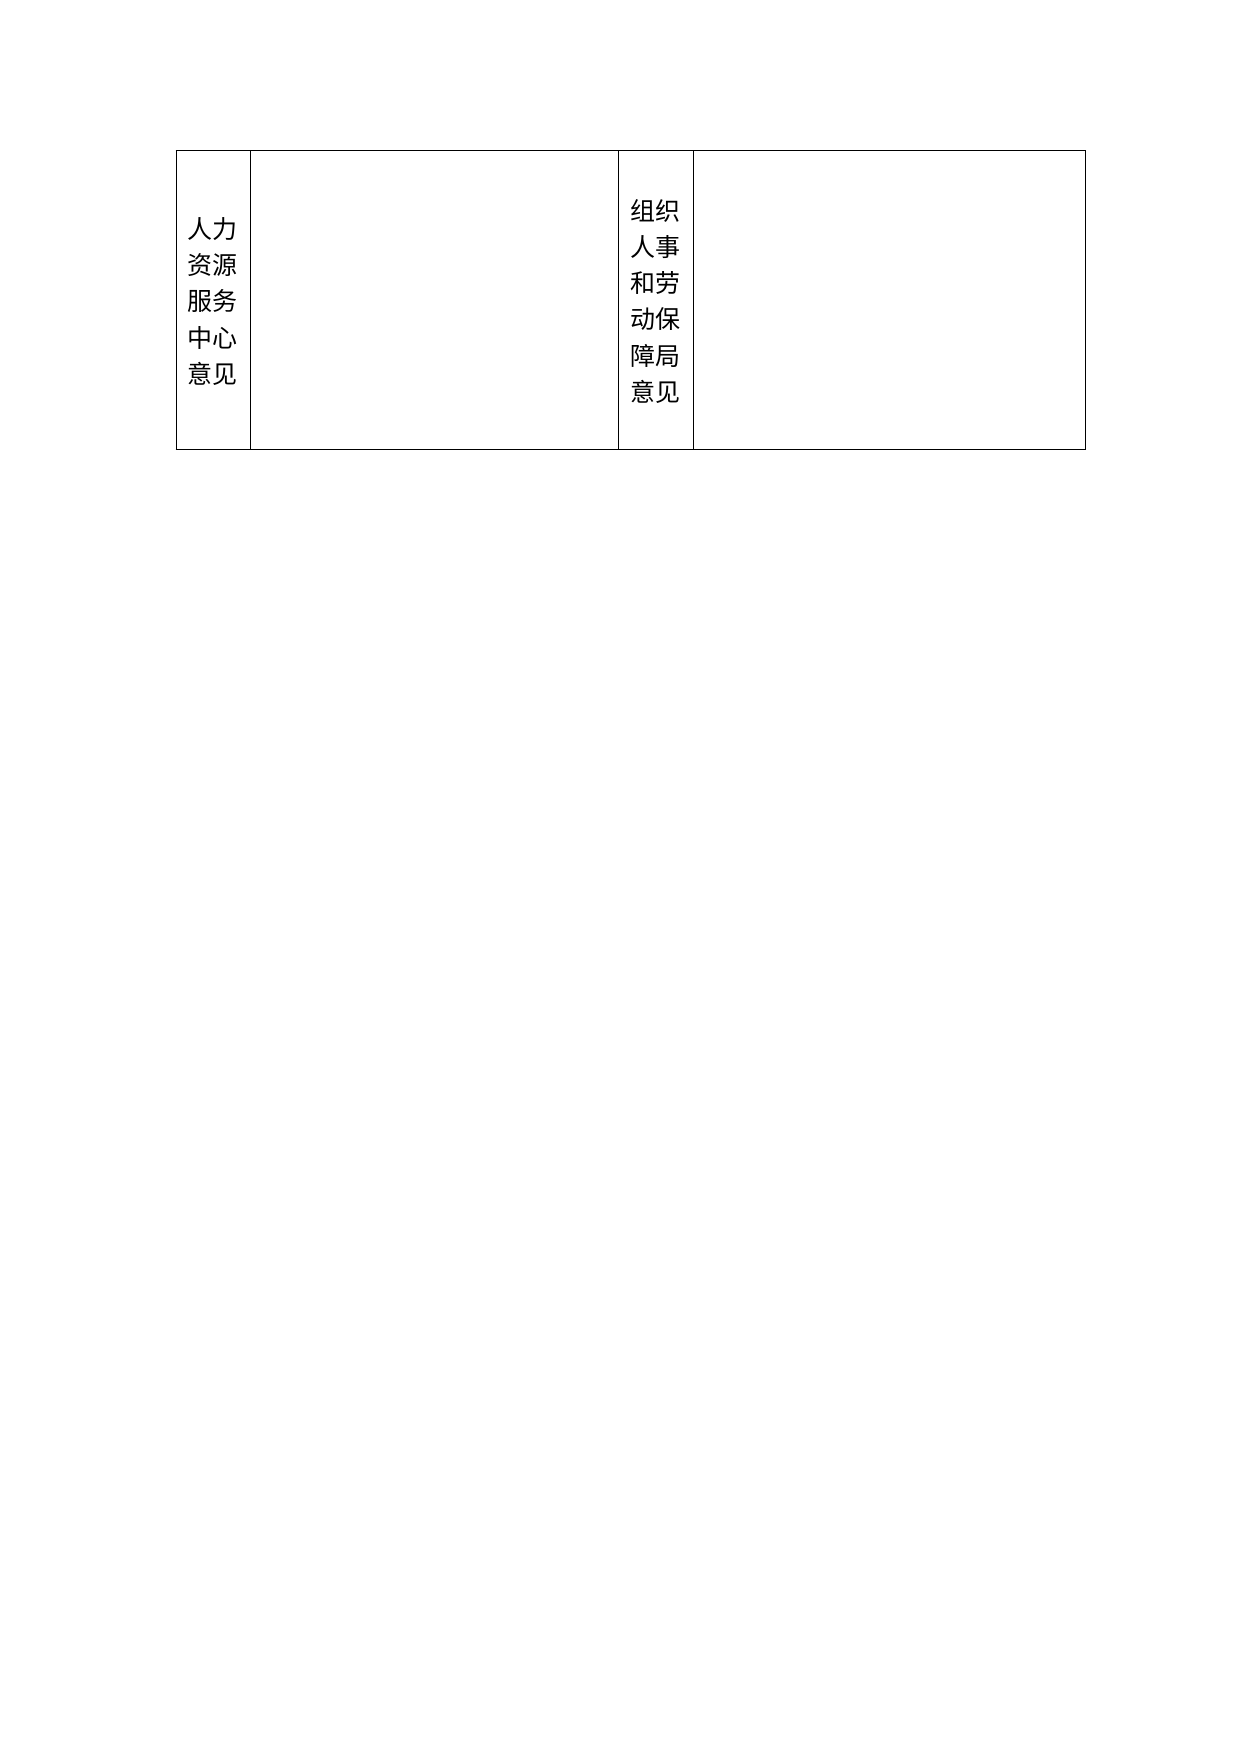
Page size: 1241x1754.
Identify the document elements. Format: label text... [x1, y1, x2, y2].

table_cell 组织人事和劳动保障局意见 [619, 151, 693, 449]
table_cell [694, 151, 1085, 449]
table_cell [251, 151, 618, 449]
table_cell 人力资源服务中心意见 [177, 151, 250, 449]
